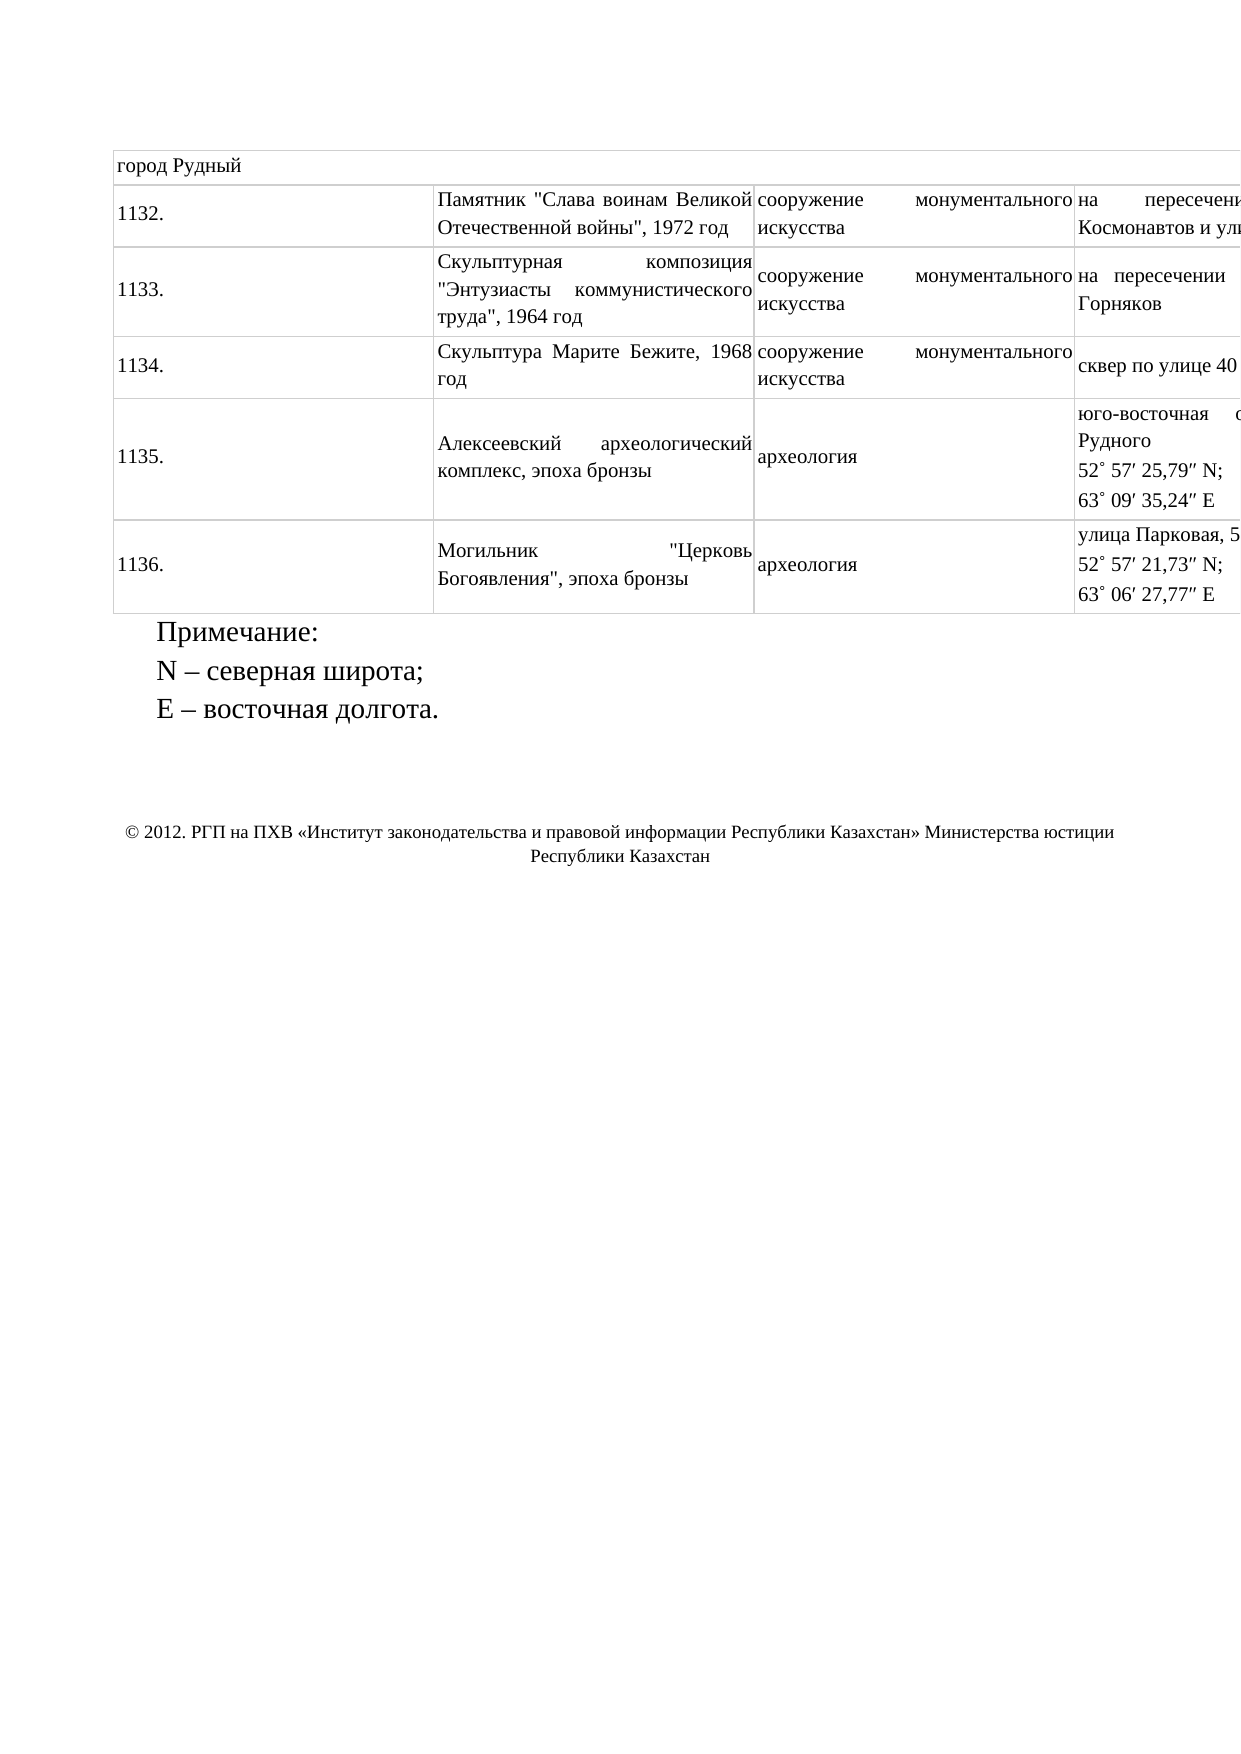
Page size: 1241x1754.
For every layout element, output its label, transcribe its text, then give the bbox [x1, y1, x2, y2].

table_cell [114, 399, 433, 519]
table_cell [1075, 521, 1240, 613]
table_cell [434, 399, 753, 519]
text Примечание: [112, 614, 1128, 648]
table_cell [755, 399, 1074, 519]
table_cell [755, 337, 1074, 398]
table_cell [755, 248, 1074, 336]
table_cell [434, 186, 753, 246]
text © 2012. РГП на ПХВ «Институт законодательства и правовой информации Республики Казахстан» Министерства юстиции Республики Казахстан [112, 821, 1128, 867]
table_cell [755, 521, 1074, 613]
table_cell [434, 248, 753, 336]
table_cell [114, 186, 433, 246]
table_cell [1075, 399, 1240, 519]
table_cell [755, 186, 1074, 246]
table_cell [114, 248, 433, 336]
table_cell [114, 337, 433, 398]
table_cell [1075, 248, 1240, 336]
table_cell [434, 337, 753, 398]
text N – северная широта; [112, 653, 1128, 686]
text E – восточная долгота. [112, 691, 1128, 725]
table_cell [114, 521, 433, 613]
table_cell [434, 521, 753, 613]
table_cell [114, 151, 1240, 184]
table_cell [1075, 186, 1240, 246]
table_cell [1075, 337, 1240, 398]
